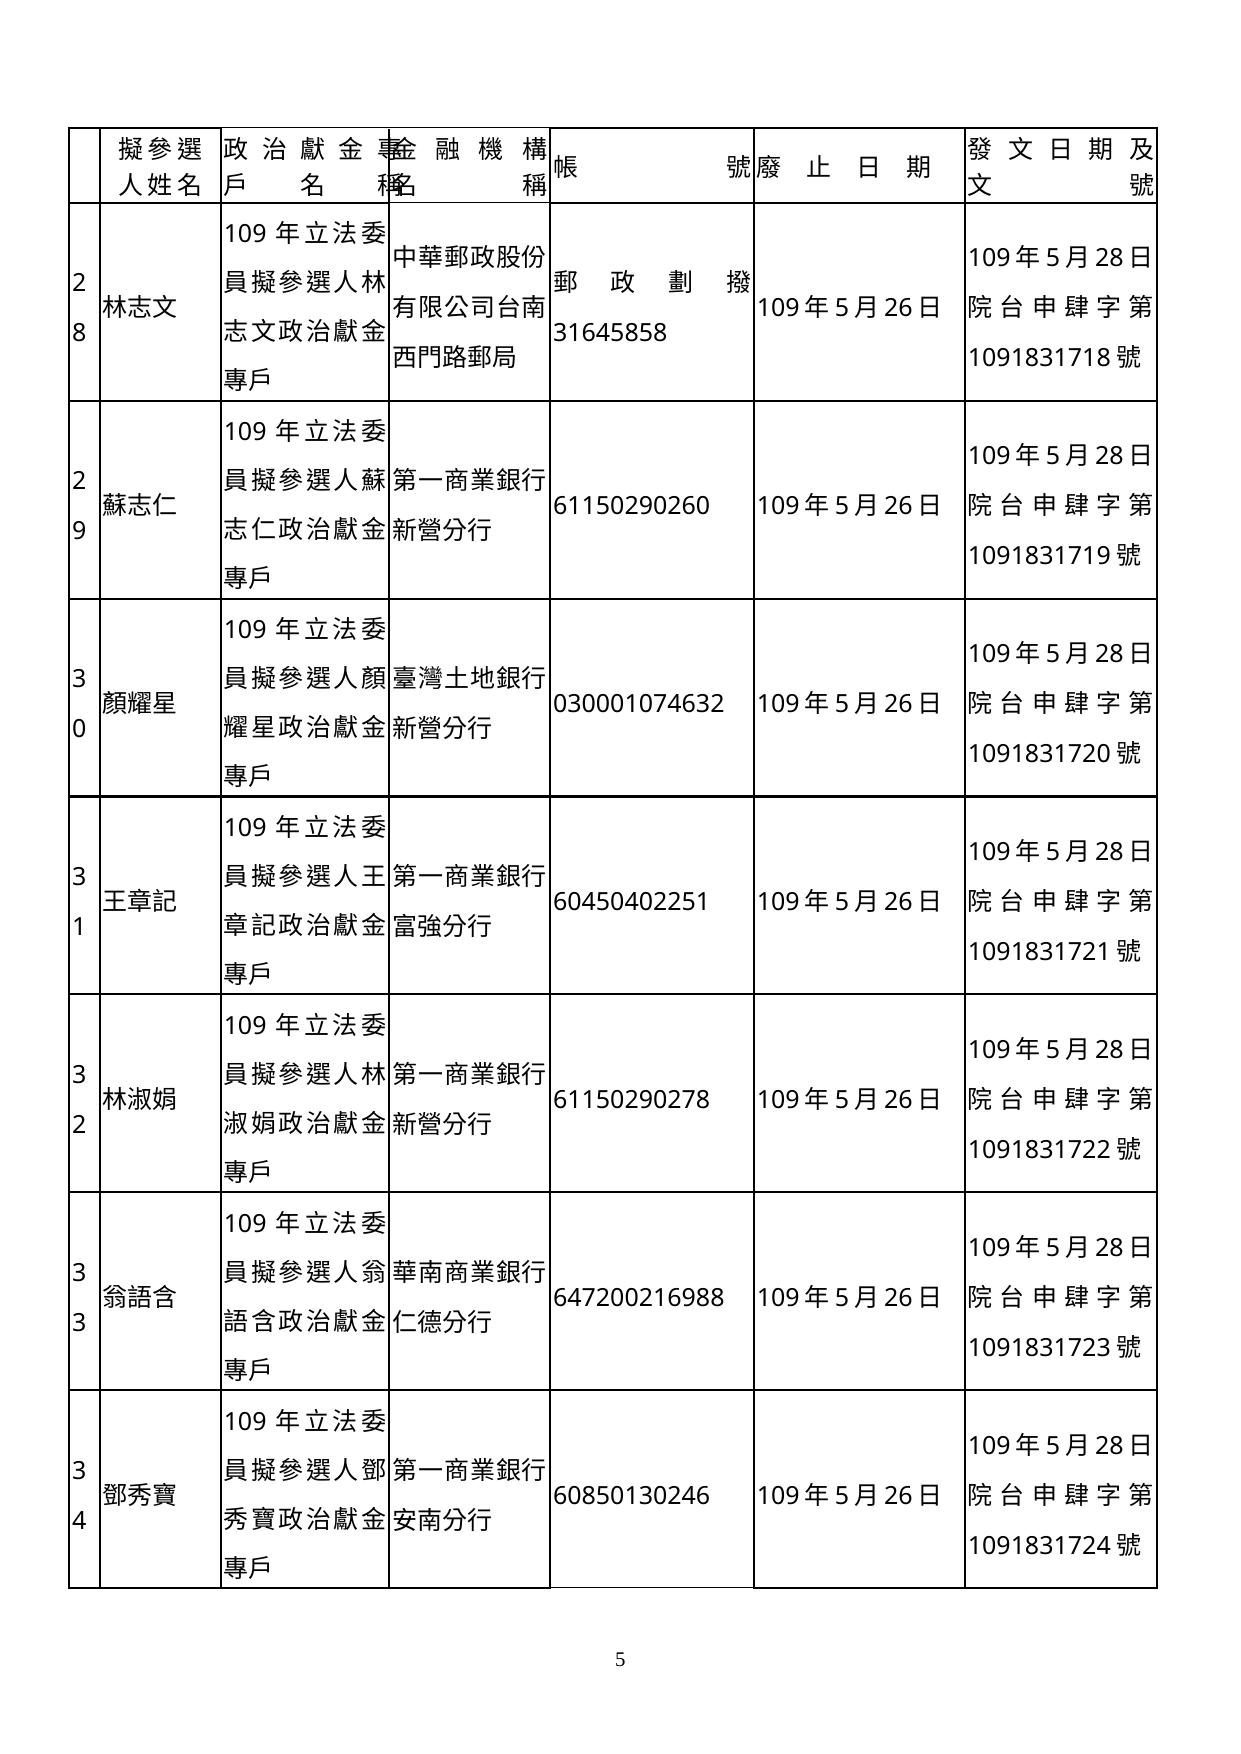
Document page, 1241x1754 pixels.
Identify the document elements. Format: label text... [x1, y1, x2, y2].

table_header 政治獻金專戶名稱 [222, 128, 389, 202]
table_cell 109年5月26日 [755, 995, 964, 1191]
table_cell 109年5月26日 [755, 1193, 964, 1389]
table_cell 109年立法委員擬參選人蘇志仁政治獻金專戶 [222, 402, 388, 597]
table_cell 109年5月26日 [755, 798, 964, 993]
table_cell 34 [70, 1391, 99, 1587]
table_header 擬參選 人姓名 [101, 129, 220, 202]
table_cell 109年5月26日 [755, 1391, 964, 1587]
table_cell 109年5月28日院台申肆字第1091831724號 [966, 1391, 1156, 1587]
table_cell 33 [70, 1193, 99, 1389]
table_cell 臺灣土地銀行新營分行 [390, 600, 549, 795]
table_cell 王章記 [101, 798, 220, 993]
table_cell 蘇志仁 [101, 402, 220, 597]
table_cell 61150290278 [551, 995, 753, 1191]
table_header [70, 129, 99, 202]
table_cell 030001074632 [551, 600, 753, 795]
table_cell 第一商業銀行安南分行 [390, 1391, 549, 1587]
table_cell 60450402251 [551, 798, 753, 993]
table_cell 109年立法委員擬參選人顏耀星政治獻金專戶 [222, 600, 388, 795]
table_cell 32 [70, 995, 99, 1191]
table_header 廢止日期 [755, 129, 964, 202]
table_header 發文日期及 文號 [966, 129, 1156, 202]
table_cell 華南商業銀行仁德分行 [390, 1193, 549, 1389]
table_cell 109年5月26日 [755, 600, 964, 795]
table_cell 109年5月28日院台申肆字第1091831722號 [966, 995, 1156, 1191]
table_cell 61150290260 [551, 402, 753, 597]
table_cell 30 [70, 600, 99, 795]
table_cell 109年5月26日 [755, 204, 964, 399]
table_cell 29 [70, 402, 99, 597]
table_header 帳號 [551, 129, 753, 202]
table_cell 109年立法委員擬參選人翁語含政治獻金專戶 [222, 1193, 388, 1389]
table_cell 鄧秀寶 [101, 1391, 220, 1587]
table_cell 109年5月28日院台申肆字第1091831718號 [966, 204, 1156, 399]
table_cell 第一商業銀行富強分行 [390, 798, 549, 993]
table_cell 28 [70, 204, 99, 399]
table_cell 林淑娟 [101, 995, 220, 1191]
table_cell 郵政劃撥31645858 [551, 204, 753, 399]
table_cell 第一商業銀行新營分行 [390, 402, 549, 597]
table_cell 109年5月28日院台申肆字第1091831720號 [966, 600, 1156, 795]
table_cell 109年5月28日院台申肆字第1091831723號 [966, 1193, 1156, 1389]
table_cell 林志文 [101, 204, 220, 399]
table_header 金融機構 名稱 [389, 128, 549, 202]
table_cell 顏耀星 [101, 600, 220, 795]
table_cell 109年5月28日院台申肆字第1091831719號 [966, 402, 1156, 597]
table_cell 31 [70, 798, 99, 993]
table_cell 109年立法委員擬參選人王章記政治獻金專戶 [222, 798, 388, 993]
table_cell 109年立法委員擬參選人林志文政治獻金專戶 [222, 204, 388, 399]
table_cell 109年5月28日院台申肆字第1091831721號 [966, 798, 1156, 993]
table_cell 翁語含 [101, 1193, 220, 1389]
table_cell 60850130246 [551, 1391, 753, 1587]
table_cell 647200216988 [551, 1193, 753, 1389]
table_cell 109年立法委員擬參選人鄧秀寶政治獻金專戶 [222, 1391, 388, 1587]
table_cell 109年立法委員擬參選人林淑娟政治獻金專戶 [222, 995, 388, 1191]
table_cell 第一商業銀行新營分行 [390, 995, 549, 1191]
table_cell 中華郵政股份有限公司台南西門路郵局 [390, 203, 549, 399]
table_cell 109年5月26日 [755, 402, 964, 597]
